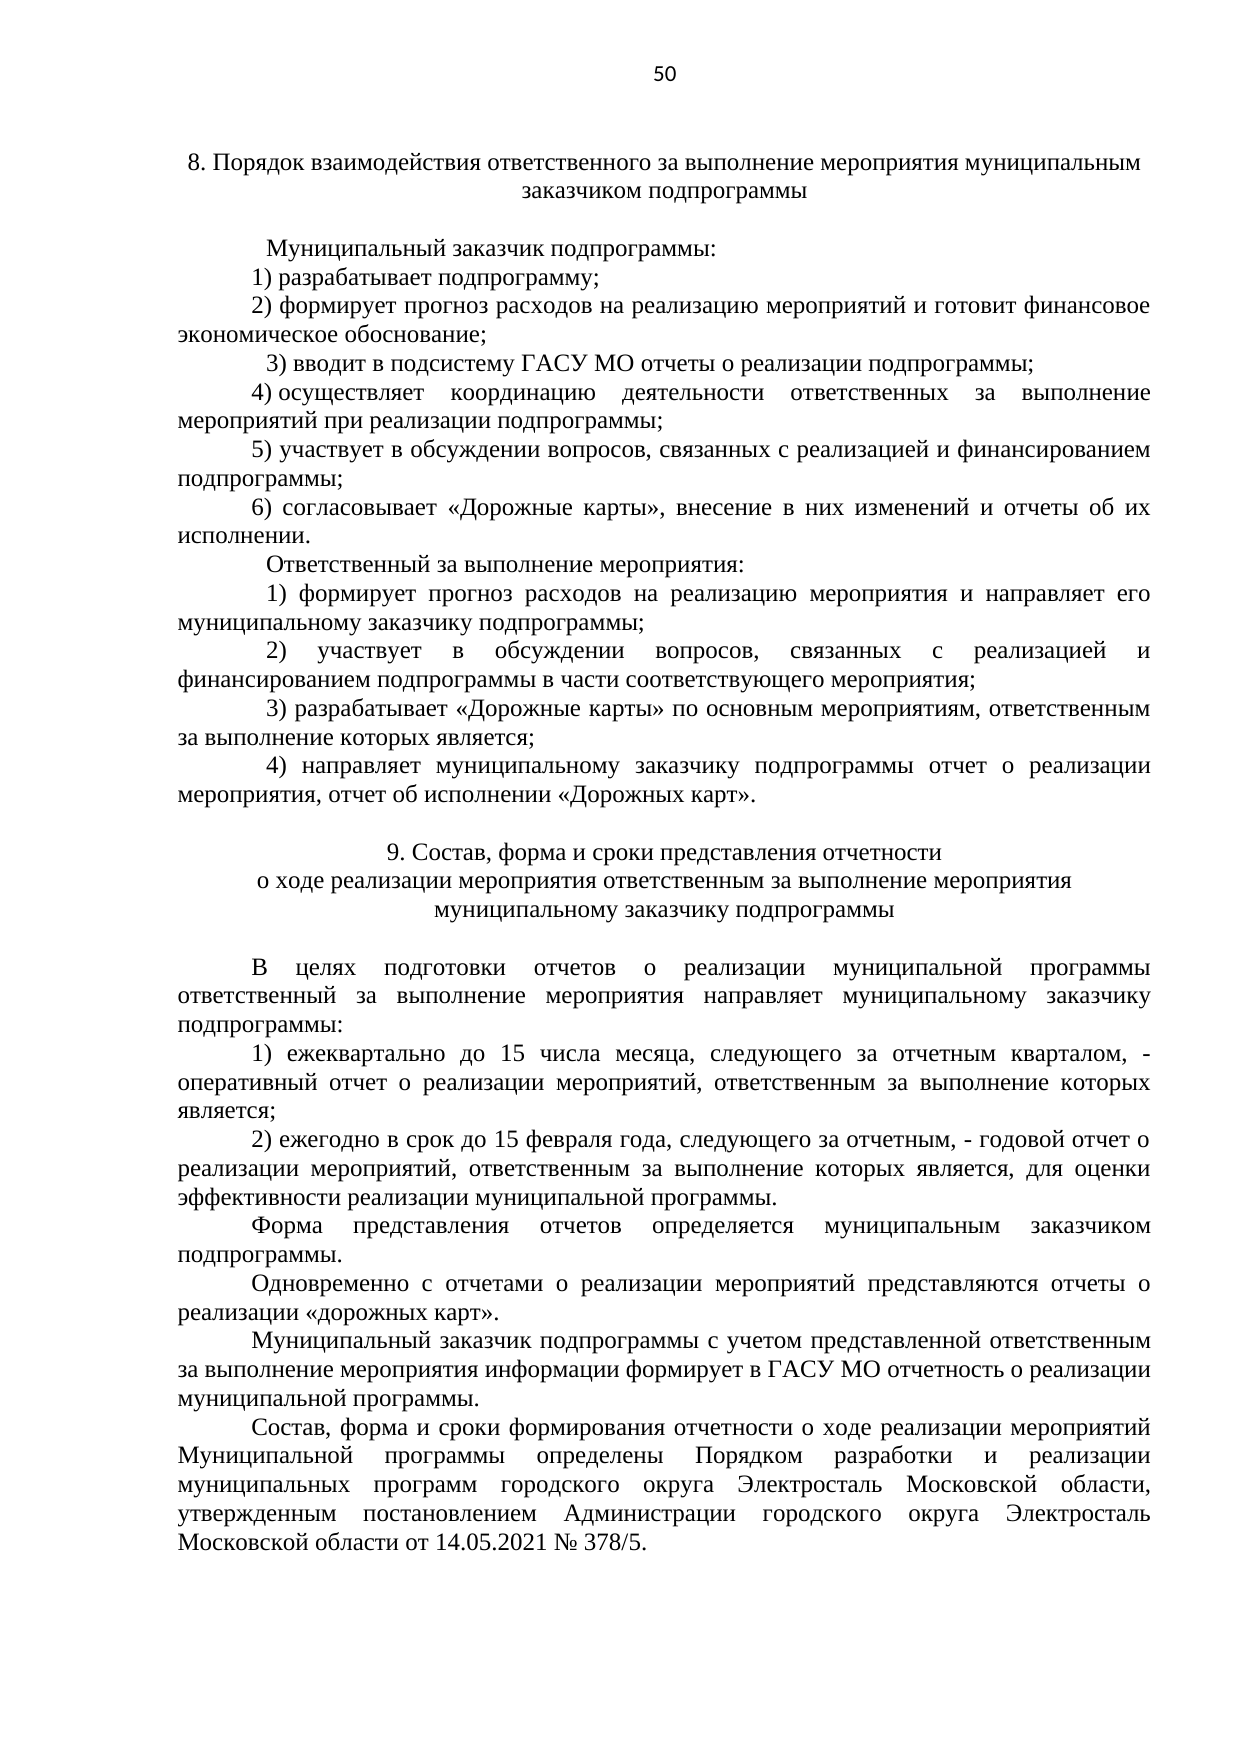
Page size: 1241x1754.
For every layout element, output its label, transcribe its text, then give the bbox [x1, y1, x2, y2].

text Одновременно с отчетами о реализации мероприятий представляются отчеты о реализации «дорожных карт». [177, 1268, 1152, 1326]
text 2) формирует прогноз расходов на реализацию мероприятий и готовит финансовое экономическое обоснование; [177, 291, 1152, 348]
text 9. Состав, форма и сроки представления отчетности [177, 837, 1152, 866]
text о ходе реализации мероприятия ответственным за выполнение мероприятия муниципальному заказчику подпрограммы [177, 866, 1152, 923]
text 4) осуществляет координацию деятельности ответственных за выполнение мероприятий при реализации подпрограммы; [177, 377, 1152, 434]
text Форма представления отчетов определяется муниципальным заказчиком подпрограммы. [177, 1211, 1152, 1268]
list 8. Порядок взаимодействия ответственного за выполнение мероприятия муниципальным заказчиком подпрограммы [177, 147, 1152, 204]
text Ответственный за выполнение мероприятия: [177, 549, 1152, 578]
text Состав, форма и сроки формирования отчетности о ходе реализации мероприятий Муниципальной программы определены Порядком разработки и реализации муниципальных программ городского округа Электросталь Московской области, утвержденным постановлением Администрации городского округа Электросталь Московской области от 14.05.2021 № 378/5. [177, 1412, 1152, 1556]
text Муниципальный заказчик подпрограммы с учетом представленной ответственным за выполнение мероприятия информации формирует в ГАСУ МО отчетность о реализации муниципальной программы. [177, 1326, 1152, 1412]
text 4) направляет муниципальному заказчику подпрограммы отчет о реализации мероприятия, отчет об исполнении «Дорожных карт». [177, 751, 1152, 808]
text 2) ежегодно в срок до 15 февраля года, следующего за отчетным, - годовой отчет о реализации мероприятий, ответственным за выполнение которых является, для оценки эффективности реализации муниципальной программы. [177, 1124, 1152, 1211]
text В целях подготовки отчетов о реализации муниципальной программы ответственный за выполнение мероприятия направляет муниципальному заказчику подпрограммы: [177, 952, 1152, 1038]
text 6) согласовывает «Дорожные карты», внесение в них изменений и отчеты об их исполнении. [177, 492, 1152, 549]
text 5) участвует в обсуждении вопросов, связанных с реализацией и финансированием подпрограммы; [177, 434, 1152, 492]
text 3) разрабатывает «Дорожные карты» по основным мероприятиям, ответственным за выполнение которых является; [177, 693, 1152, 751]
text 1) формирует прогноз расходов на реализацию мероприятия и направляет его муниципальному заказчику подпрограммы; [177, 578, 1152, 636]
text 2) участвует в обсуждении вопросов, связанных с реализацией и финансированием подпрограммы в части соответствующего мероприятия; [177, 636, 1152, 693]
text 3) вводит в подсистему ГАСУ МО отчеты о реализации подпрограммы; [177, 348, 1152, 377]
text 1) разрабатывает подпрограмму; [177, 262, 1152, 291]
text 1) ежеквартально до 15 числа месяца, следующего за отчетным кварталом, - оперативный отчет о реализации мероприятий, ответственным за выполнение которых является; [177, 1038, 1152, 1124]
text Муниципальный заказчик подпрограммы: [177, 233, 1152, 262]
